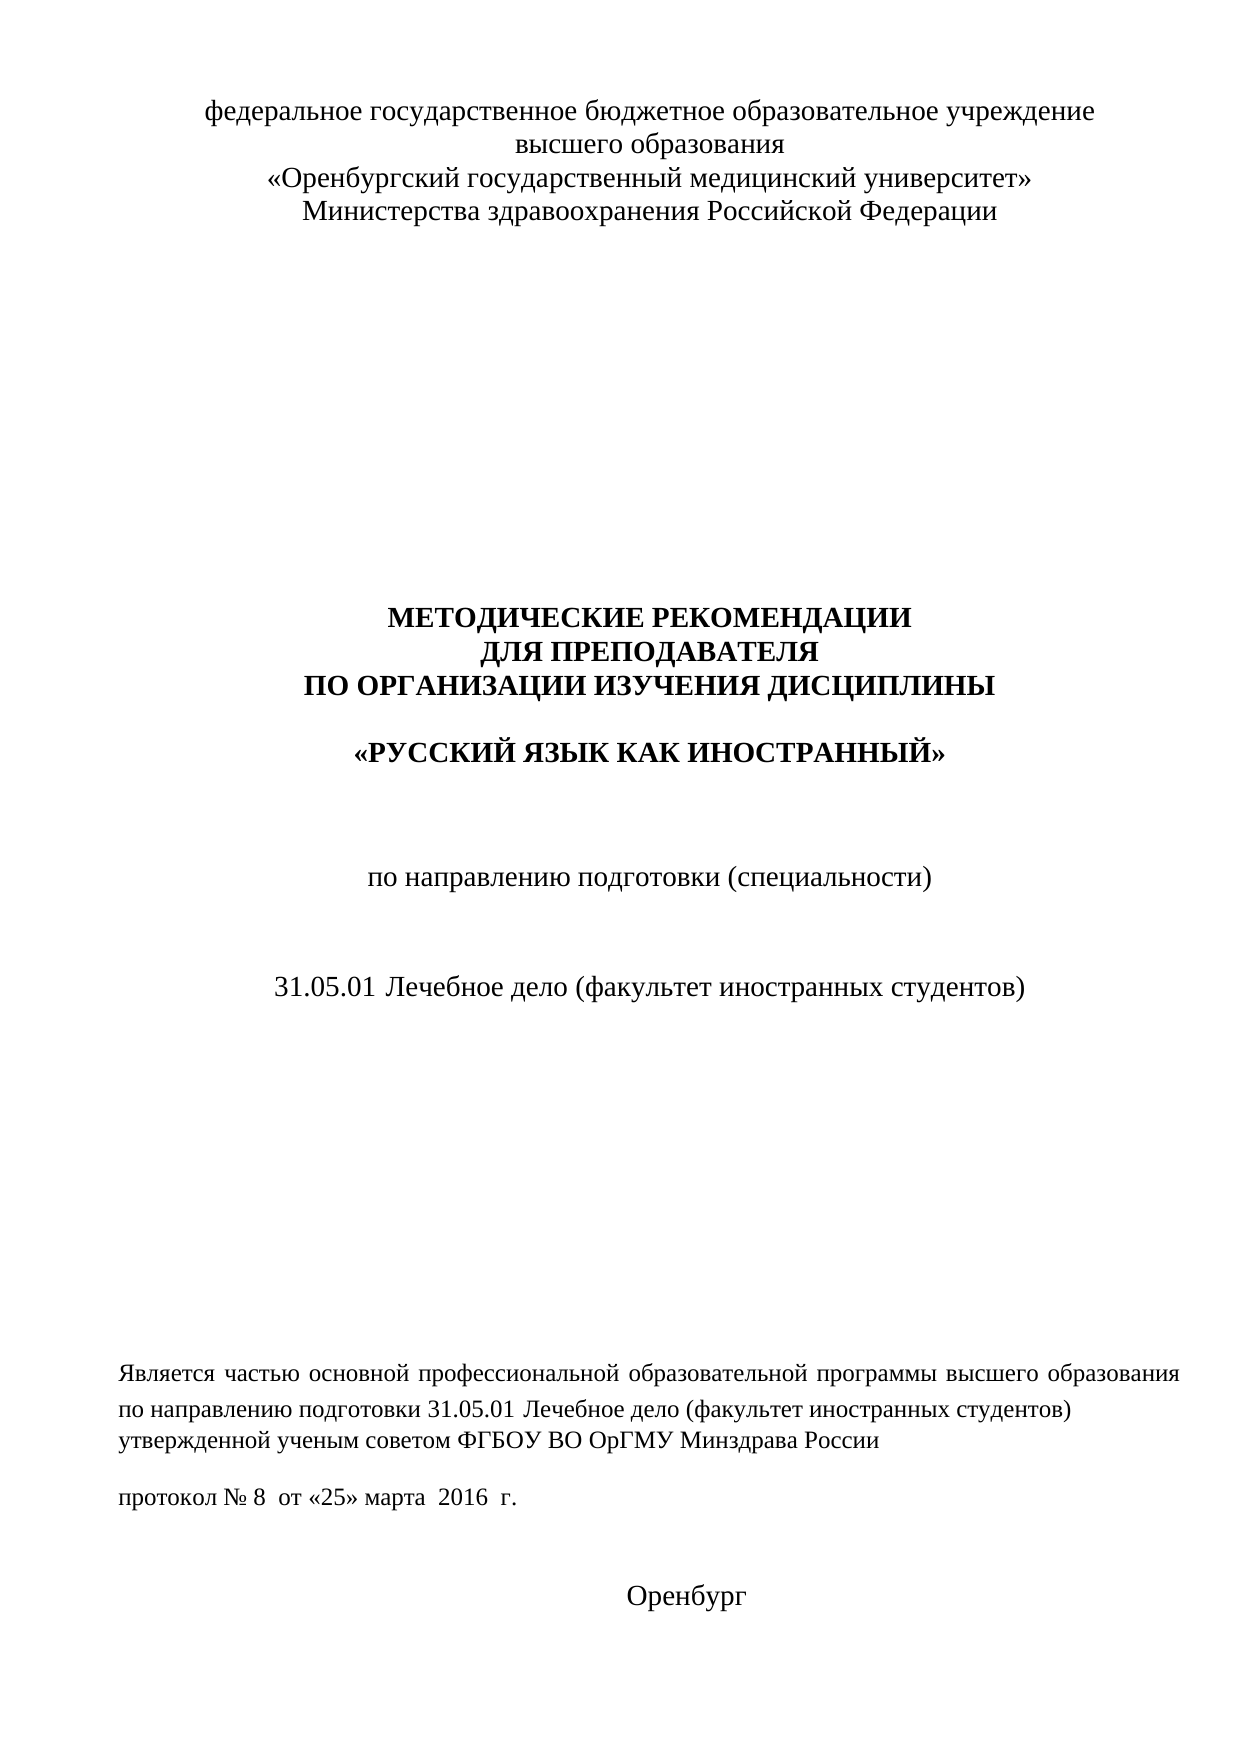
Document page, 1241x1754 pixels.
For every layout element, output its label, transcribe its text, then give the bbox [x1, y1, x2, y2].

text утвержденной ученым советом ФГБОУ ВО ОрГМУ Минздрава России [118, 1425, 1181, 1453]
text МЕТОДИЧЕСКИЕ РЕКОМЕНДАЦИИ [118, 601, 1181, 634]
text ПО ОРГАНИЗАЦИИ ИЗУЧЕНИЯ ДИСЦИПЛИНЫ [118, 668, 1181, 701]
text «РУССКИЙ ЯЗЫК КАК ИНОСТРАННЫЙ» [118, 735, 1181, 768]
text Министерства здравоохранения Российской Федерации [118, 193, 1181, 227]
text протокол № 8 от «25» марта 2016 г. [118, 1482, 1181, 1511]
text по направлению подготовки (специальности) [118, 859, 1181, 893]
text ДЛЯ ПРЕПОДАВАТЕЛЯ [118, 634, 1181, 668]
text «Оренбургский государственный медицинский университет» [118, 160, 1181, 193]
text Оренбург [118, 1578, 1181, 1612]
text высшего образования [118, 126, 1181, 160]
text 31.05.01 Лечебное дело (факультет иностранных студентов) [118, 969, 1181, 1003]
text Является частью основной профессиональной образовательной программы высшего образования по направлению подготовки 31.05.01 Лечебное дело (факультет иностранных студентов) [118, 1358, 1181, 1425]
text федеральное государственное бюджетное образовательное учреждение [118, 93, 1181, 126]
